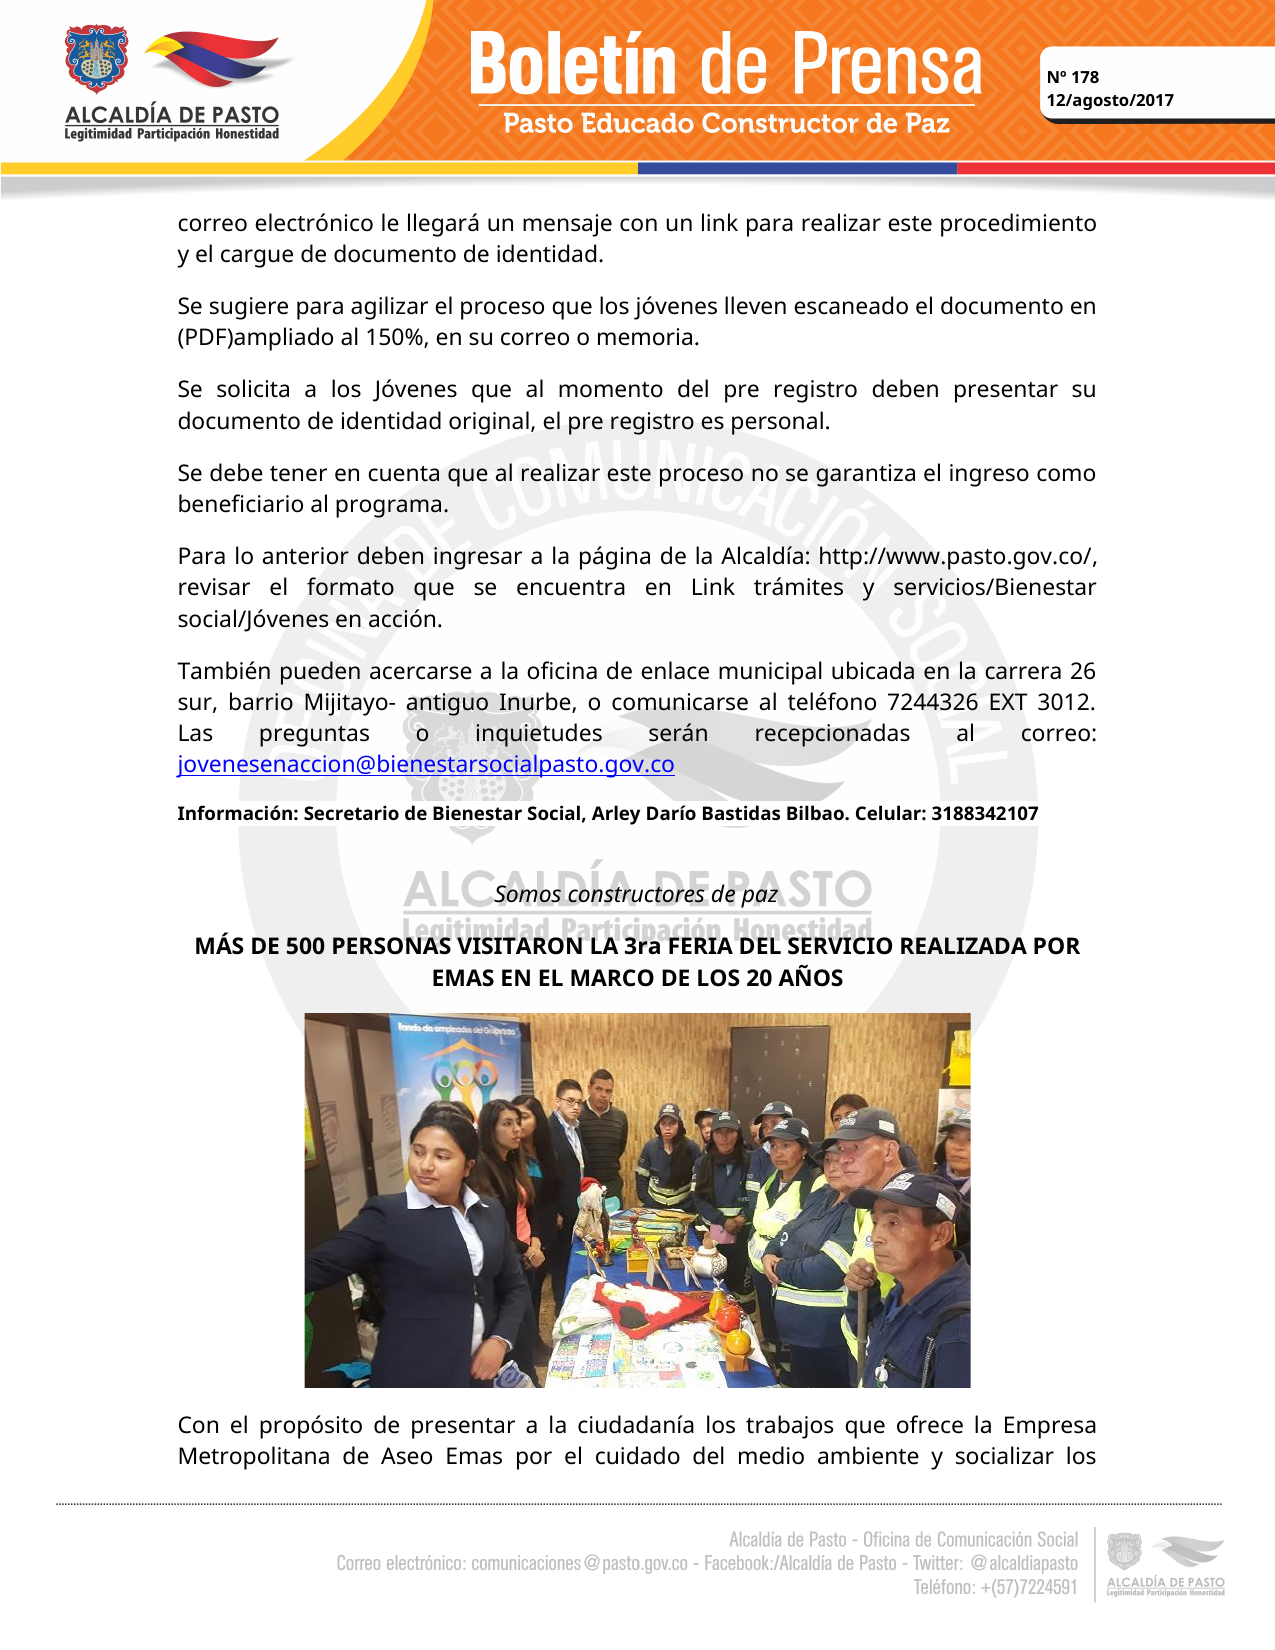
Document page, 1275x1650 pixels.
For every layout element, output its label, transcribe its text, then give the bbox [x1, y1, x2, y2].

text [177, 1409, 1098, 1471]
text MÁS DE 500 PERSONAS VISITARON LA 3ra FERIA DEL SERVICIO REALIZADA POR EMAS EN EL MARCO DE LOS 20 AÑOS [177, 930, 1098, 993]
picture [0, 0, 1275, 1643]
text Se solicita a los Jóvenes que al momento del pre registro deben presentar su documento de identidad original, el pre registro es personal. [177, 373, 1098, 436]
text Somos constructores de paz [177, 878, 1098, 909]
text Para lo anterior deben ingresar a la página de la Alcaldía: http://www.pasto.gov.co/, revisar el formato que se encuentra en Link trámites y servicios/Bienestar social/Jóvenes en acción. [177, 540, 1098, 634]
text Se debe tener en cuenta que al realizar este proceso no se garantiza el ingreso como beneficiario al programa. [177, 457, 1098, 519]
text Se sugiere para agilizar el proceso que los jóvenes lleven escaneado el documento en (PDF)ampliado al 150%, en su correo o memoria. [177, 290, 1098, 353]
text También pueden acercarse a la oficina de enlace municipal ubicada en la carrera 26 sur, barrio Mijitayo- antiguo Inurbe, o comunicarse al teléfono 7244326 EXT 3012. Las preguntas o inquietudes serán recepcionadas al correo: jovenesenaccion@bienestarsocialpasto.gov.co [177, 655, 1098, 780]
text Información: Secretario de Bienestar Social, Arley Darío Bastidas Bilbao. Celular: 3188342107 [177, 801, 1098, 826]
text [177, 207, 1098, 269]
